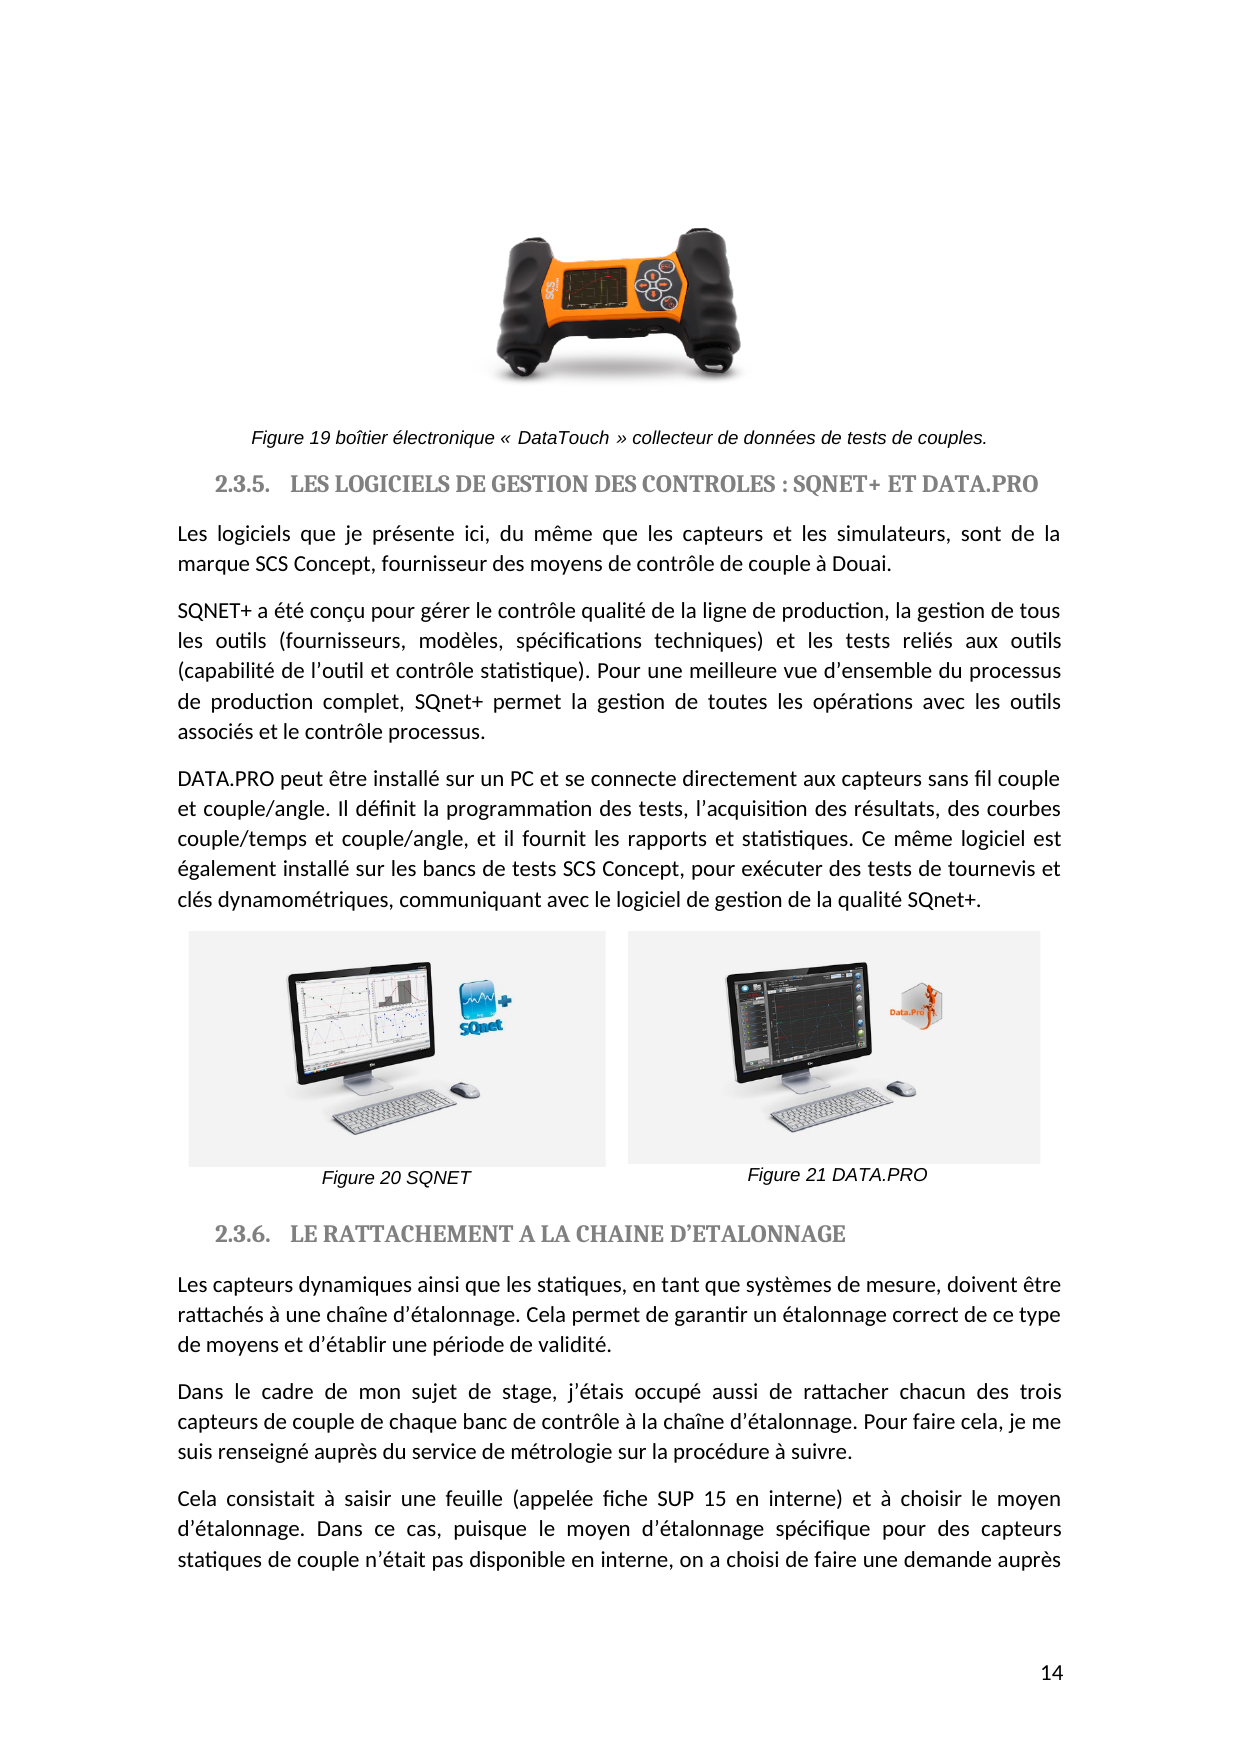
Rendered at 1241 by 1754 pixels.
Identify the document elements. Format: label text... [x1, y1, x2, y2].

list LE RATTACHEMENT A LA CHAINE D’ETALONNAGE [215, 1220, 1063, 1249]
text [177, 1484, 1063, 1573]
text Les capteurs dynamiques ainsi que les statiques, en tant que systèmes de mesure, doivent être rattachés à une chaîne d’étalonnage. Cela permet de garantir un étalonnage correct de ce type de moyens et d’établir une période de validité. [177, 1270, 1063, 1358]
list LES LOGICIELS DE GESTION DES CONTROLES : SQNET+ ET DATA.PRO [215, 469, 1063, 498]
text Figure 19 boîtier électronique « DataTouch » collecteur de données de tests de couples. [177, 427, 1063, 449]
picture [188, 931, 606, 1167]
table_header Figure 20 SQNET [177, 932, 617, 1220]
table_header Figure 21 DATA.PRO [617, 932, 1060, 1220]
text Dans le cadre de mon sujet de stage, j’étais occupé aussi de rattacher chacun des trois capteurs de couple de chaque banc de contrôle à la chaîne d’étalonnage. Pour faire cela, je me suis renseigné auprès du service de métrologie sur la procédure à suivre. [177, 1377, 1063, 1466]
picture [628, 931, 1041, 1164]
text SQNET+ a été conçu pour gérer le contrôle qualité de la ligne de production, la gestion de tous les outils (fournisseurs, modèles, spécifications techniques) et les tests reliés aux outils (capabilité de l’outil et contrôle statistique). Pour une meilleure vue d’ensemble du processus de production complet, SQnet+ permet la gestion de toutes les opérations avec les outils associés et le contrôle processus. [177, 596, 1063, 745]
picture [467, 194, 774, 409]
text Les logiciels que je présente ici, du même que les capteurs et les simulateurs, sont de la marque SCS Concept, fournisseur des moyens de contrôle de couple à Douai. [177, 519, 1063, 577]
text DATA.PRO peut être installé sur un PC et se connecte directement aux capteurs sans fil couple et couple/angle. Il définit la programmation des tests, l’acquisition des résultats, des courbes couple/temps et couple/angle, et il fournit les rapports et statistiques. Ce même logiciel est également installé sur les bancs de tests SCS Concept, pour exécuter des tests de tournevis et clés dynamométriques, communiquant avec le logiciel de gestion de la qualité SQnet+. [177, 764, 1063, 913]
